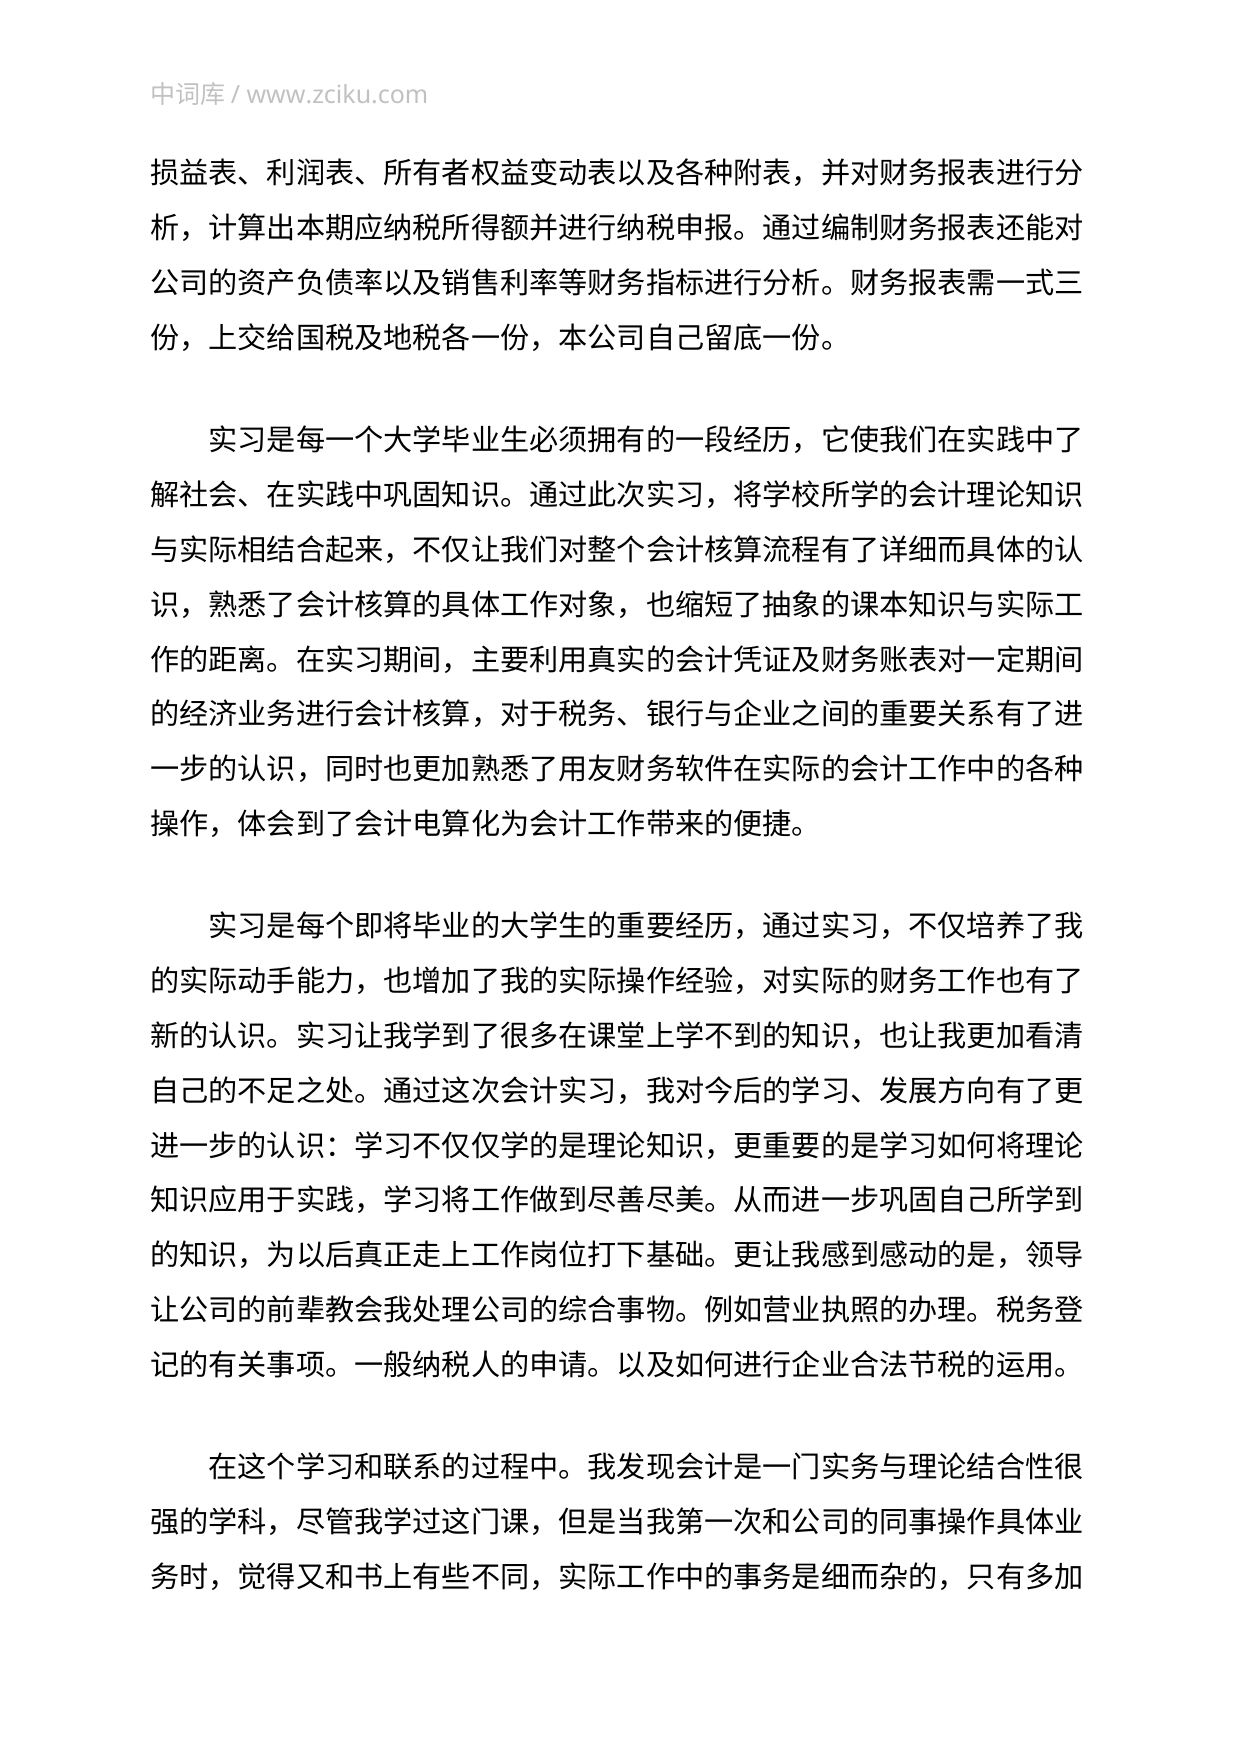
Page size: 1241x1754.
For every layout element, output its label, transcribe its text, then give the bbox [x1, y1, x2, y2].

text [150, 1443, 1090, 1596]
text 实习是每个即将毕业的大学生的重要经历，通过实习，不仅培养了我的实际动手能力，也增加了我的实际操作经验，对实际的财务工作也有了新的认识。实习让我学到了很多在课堂上学不到的知识，也让我更加看清自己的不足之处。通过这次会计实习，我对今后的学习、发展方向有了更进一步的认识：学习不仅仅学的是理论知识，更重要的是学习如何将理论知识应用于实践，学习将工作做到尽善尽美。从而进一步巩固自己所学到的知识，为以后真正走上工作岗位打下基础。更让我感到感动的是，领导让公司的前辈教会我处理公司的综合事物。例如营业执照的办理。税务登记的有关事项。一般纳税人的申请。以及如何进行企业合法节税的运用。 [150, 902, 1090, 1384]
text 实习是每一个大学毕业生必须拥有的一段经历，它使我们在实践中了解社会、在实践中巩固知识。通过此次实习，将学校所学的会计理论知识与实际相结合起来，不仅让我们对整个会计核算流程有了详细而具体的认识，熟悉了会计核算的具体工作对象，也缩短了抽象的课本知识与实际工作的距离。在实习期间，主要利用真实的会计凭证及财务账表对一定期间的经济业务进行会计核算，对于税务、银行与企业之间的重要关系有了进一步的认识，同时也更加熟悉了用友财务软件在实际的会计工作中的各种操作，体会到了会计电算化为会计工作带来的便捷。 [150, 416, 1090, 843]
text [150, 150, 1090, 357]
